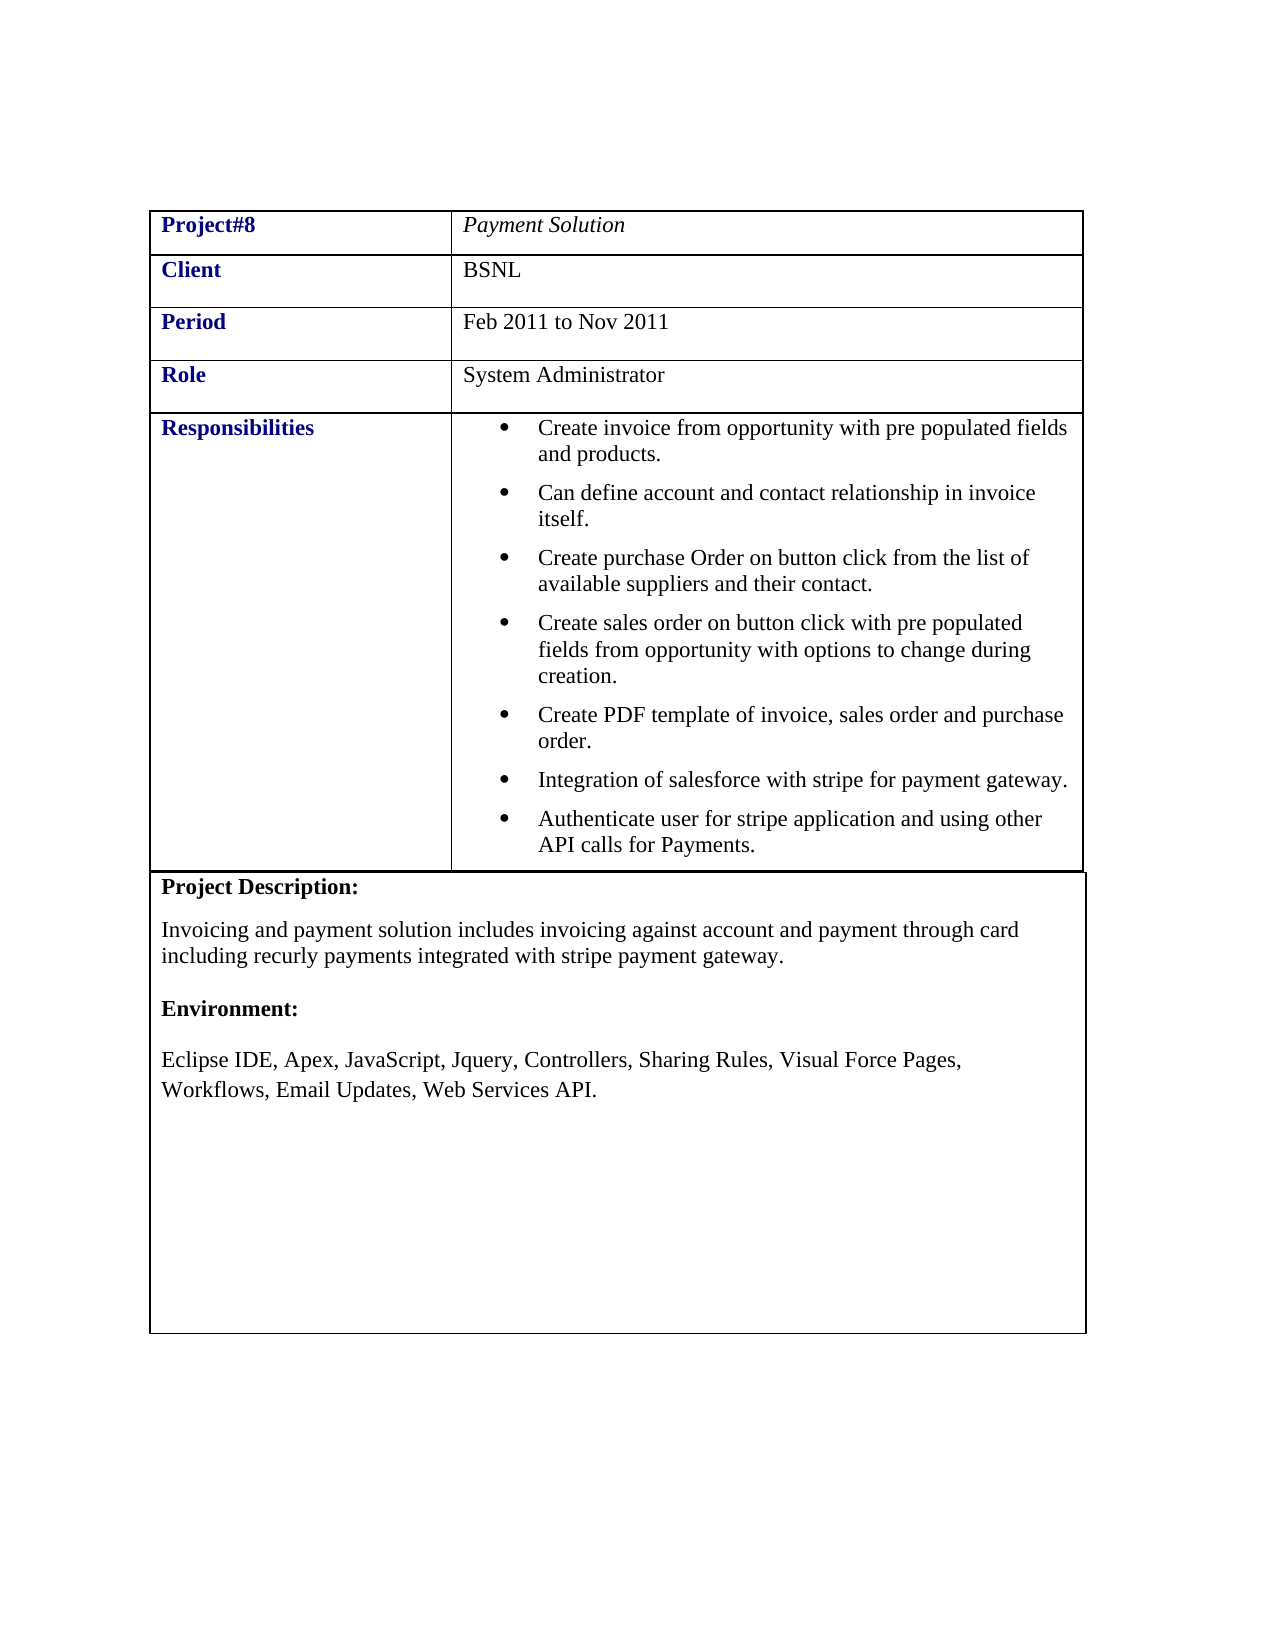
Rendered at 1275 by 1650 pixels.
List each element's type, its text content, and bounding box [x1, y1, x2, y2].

table_cell BSNL [452, 256, 1082, 307]
table_header Project Description: Invoicing and payment solution includes invoicing against account and payment through card including recurly payments integrated with stripe payment gateway. Environment: Eclipse IDE, Apex, JavaScript, Jquery, Controllers, Sharing Rules, Visual Force Pages, Workflows, Email Updates, Web Services API. [151, 873, 1085, 1333]
table_cell Period [151, 308, 451, 359]
table_cell System Administrator [452, 361, 1082, 412]
table_cell Feb 2011 to Nov 2011 [452, 308, 1082, 359]
table_cell Create invoice from opportunity with pre populated fields and products. Can define account and contact relationship in invoice itself. Create purchase Order on button click from the list of available suppliers and their contact. Create sales order on button click with pre populated fields from opportunity with options to change during creation. Create PDF template of invoice, sales order and purchase order. Integration of salesforce with stripe for payment gateway. Authenticate user for stripe application and using other API calls for Payments. [452, 414, 1082, 870]
table_cell Role [151, 361, 451, 412]
table_header Project#8 [151, 212, 451, 254]
table_cell Responsibilities [151, 414, 451, 870]
table_cell Client [151, 256, 451, 307]
table_header Payment Solution [452, 212, 1082, 254]
